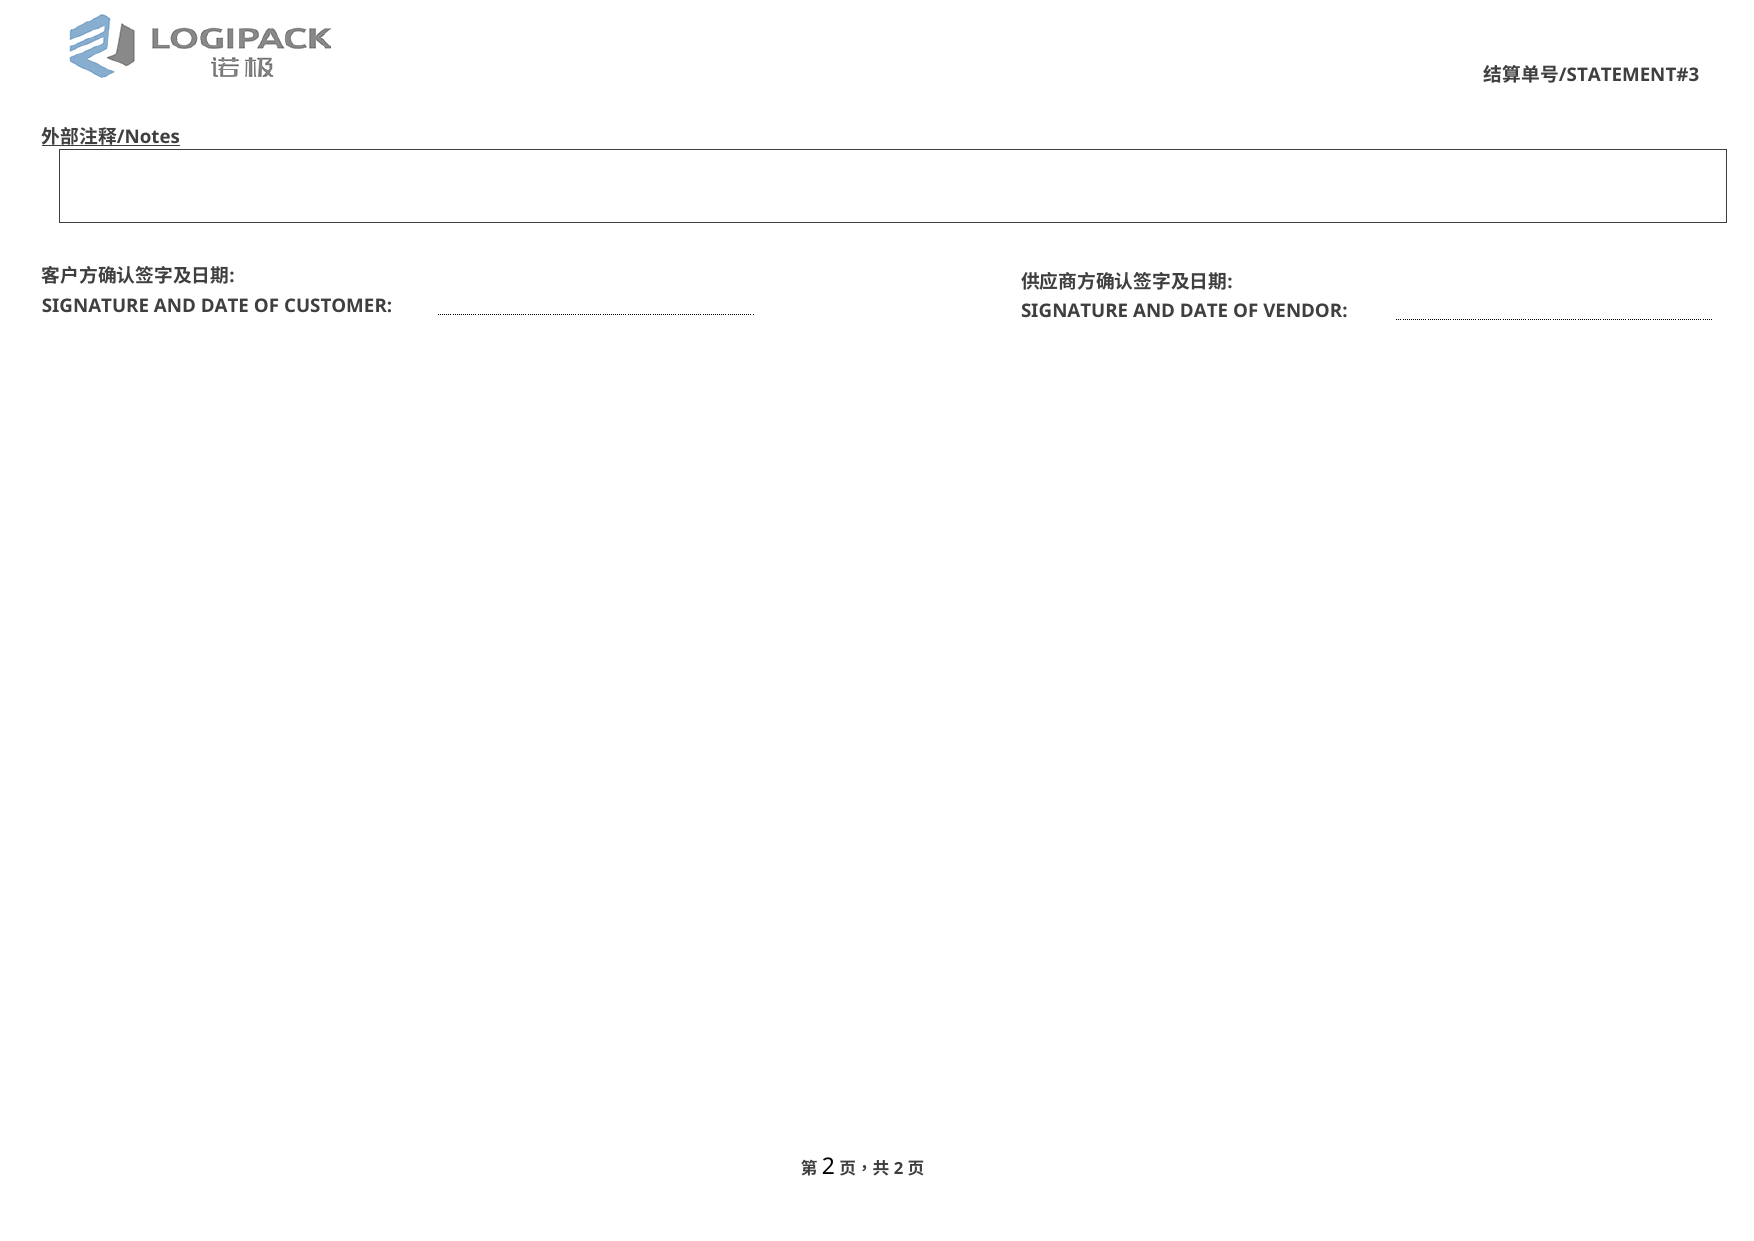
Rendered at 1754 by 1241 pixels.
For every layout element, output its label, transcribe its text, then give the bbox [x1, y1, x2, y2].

text SIGNATURE AND DATE OF VENDOR: [1021, 294, 1725, 324]
text 客户方确认签字及日期: [42, 259, 758, 289]
text 外部注释/Notes [42, 123, 335, 149]
text SIGNATURE AND DATE OF CUSTOMER: [42, 289, 758, 318]
picture [69, 14, 332, 78]
text 结算单号/STATEMENT#3 [1484, 62, 1725, 87]
text 供应商方确认签字及日期: [1021, 264, 1725, 294]
